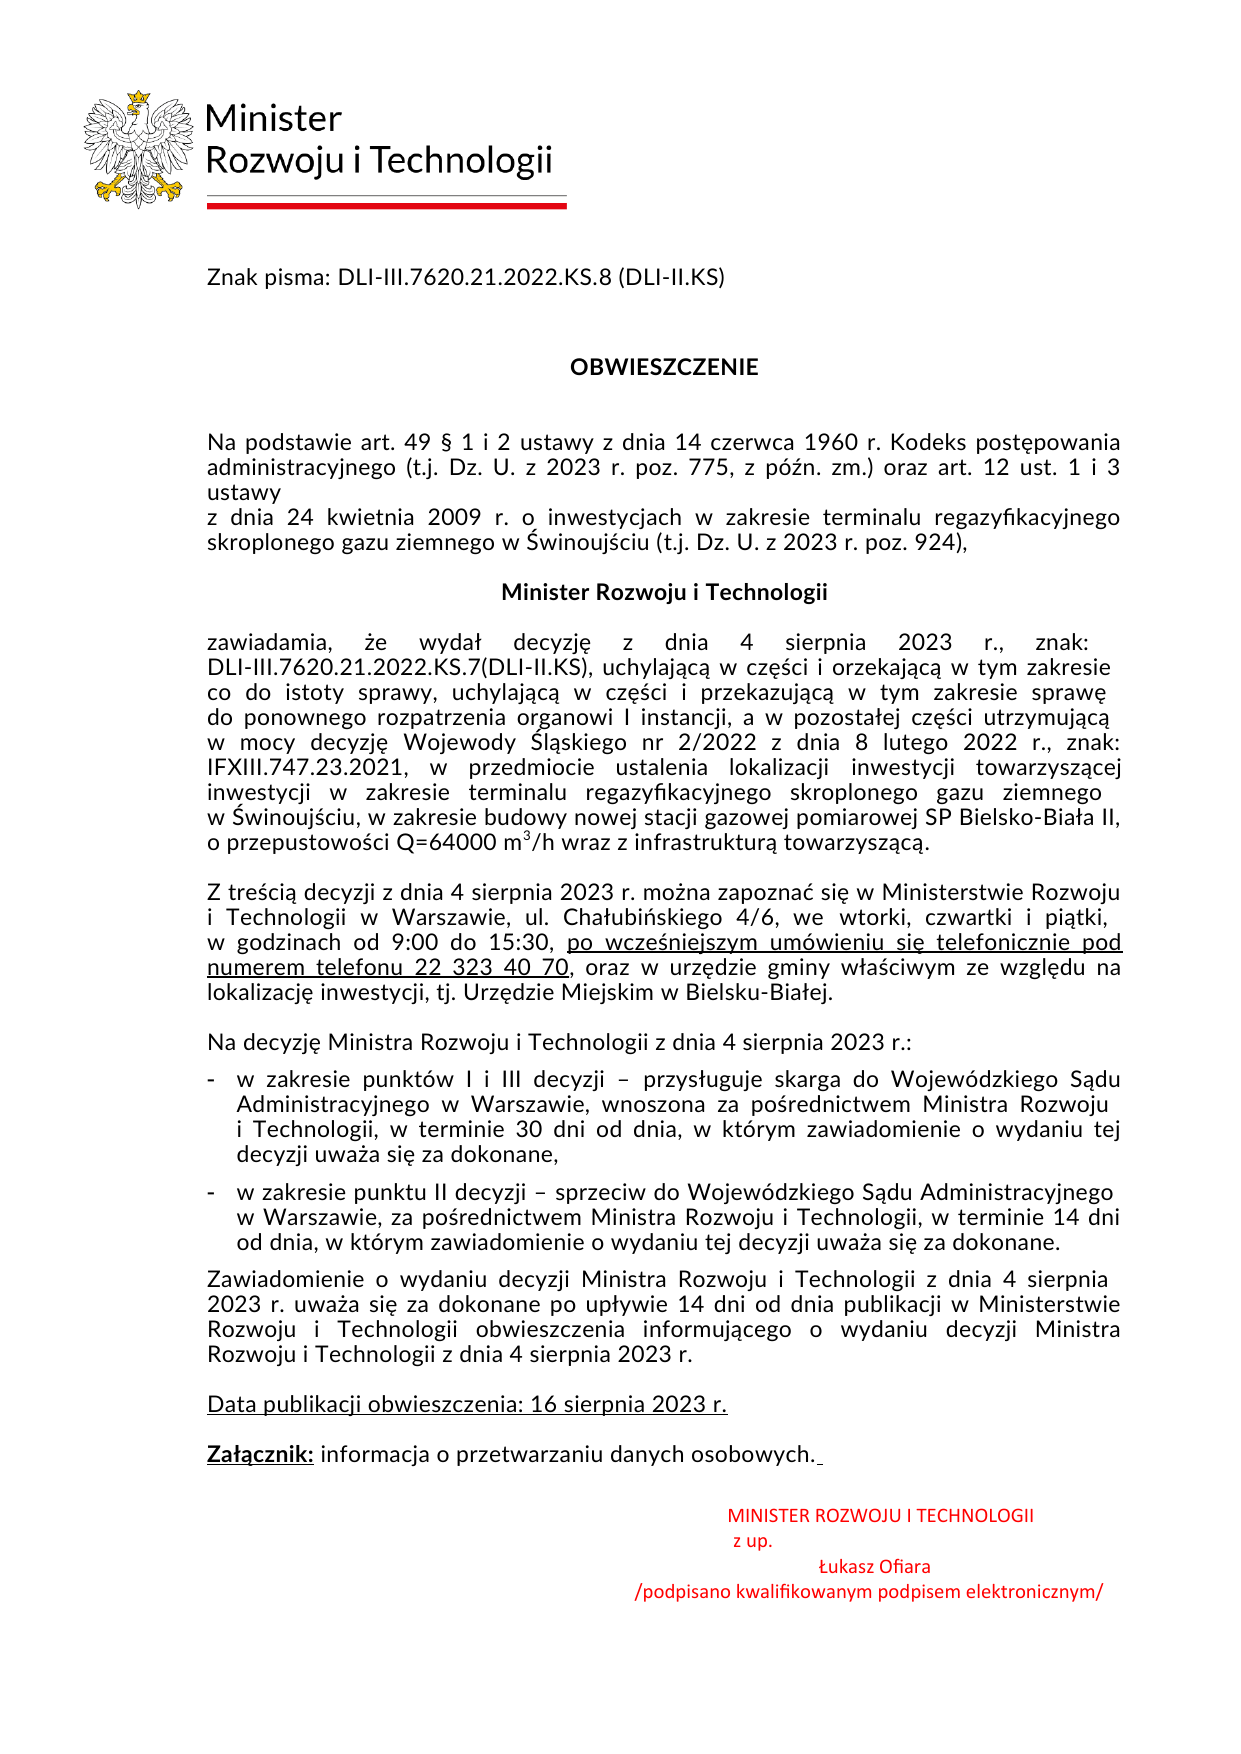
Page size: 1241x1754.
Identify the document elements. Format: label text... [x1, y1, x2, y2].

text zawiadamia, że wydał decyzję z dnia 4 sierpnia 2023 r., znak: DLI-III.7620.21.2022.KS.7(DLI-II.KS), uchylającą w części i orzekającą w tym zakresie co do istoty sprawy, uchylającą w części i przekazującą w tym zakresie sprawę do ponownego rozpatrzenia organowi I instancji, a w pozostałej części utrzymującą w mocy decyzję Wojewody Śląskiego nr 2/2022 z dnia 8 lutego 2022 r., znak: IFXIII.747.23.2021, w przedmiocie ustalenia lokalizacji inwestycji towarzyszącej inwestycji w zakresie terminalu regazyfikacyjnego skroplonego gazu ziemnego w Świnoujściu, w zakresie budowy nowej stacji gazowej pomiarowej SP Bielsko-Biała II, o przepustowości Q=64000 m3/h wraz z infrastrukturą towarzyszącą. [207, 630, 1122, 855]
text Data publikacji obwieszczenia: 16 sierpnia 2023 r. [207, 1392, 1122, 1417]
picture [74, 81, 579, 216]
text Znak pisma: DLI-III.7620.21.2022.KS.8 (DLI-II.KS) [207, 263, 1122, 290]
text Minister Rozwoju i Technologii [207, 580, 1122, 605]
text OBWIESZCZENIE [207, 355, 1122, 380]
list w zakresie punktu II decyzji – sprzeciw do Wojewódzkiego Sądu Administracyjnego w Warszawie, za pośrednictwem Ministra Rozwoju i Technologii, w terminie 14 dni od dnia, w którym zawiadomienie o wydaniu tej decyzji uważa się za dokonane. [207, 1180, 1122, 1255]
list Zawiadomienie o wydaniu decyzji Ministra Rozwoju i Technologii z dnia 4 sierpnia 2023 r. uważa się za dokonane po upływie 14 dni od dnia publikacji w Ministerstwie Rozwoju i Technologii obwieszczenia informującego o wydaniu decyzji Ministra Rozwoju i Technologii z dnia 4 sierpnia 2023 r. [207, 1267, 1122, 1367]
text Na podstawie art. 49 § 1 i 2 ustawy z dnia 14 czerwca 1960 r. Kodeks postępowania administracyjnego (t.j. Dz. U. z 2023 r. poz. 775, z późn. zm.) oraz art. 12 ust. 1 i 3 ustawy z dnia 24 kwietnia 2009 r. o inwestycjach w zakresie terminalu regazyfikacyjnego skroplonego gazu ziemnego w Świnoujściu (t.j. Dz. U. z 2023 r. poz. 924), [207, 430, 1122, 555]
text Z treścią decyzji z dnia 4 sierpnia 2023 r. można zapoznać się w Ministerstwie Rozwoju i Technologii w Warszawie, ul. Chałubińskiego 4/6, we wtorki, czwartki i piątki, w godzinach od 9:00 do 15:30, po wcześniejszym umówieniu się telefonicznie pod numerem telefonu 22 323 40 70, oraz w urzędzie gminy właściwym ze względu na lokalizację inwestycji, tj. Urzędzie Miejskim w Bielsku-Białej. [207, 880, 1122, 1005]
text Na decyzję Ministra Rozwoju i Technologii z dnia 4 sierpnia 2023 r.: [207, 1030, 1122, 1055]
text Załącznik: informacja o przetwarzaniu danych osobowych. [207, 1442, 1122, 1467]
list w zakresie punktów I i III decyzji – przysługuje skarga do Wojewódzkiego Sądu Administracyjnego w Warszawie, wnoszona za pośrednictwem Ministra Rozwoju i Technologii, w terminie 30 dni od dnia, w którym zawiadomienie o wydaniu tej decyzji uważa się za dokonane, [207, 1067, 1122, 1167]
